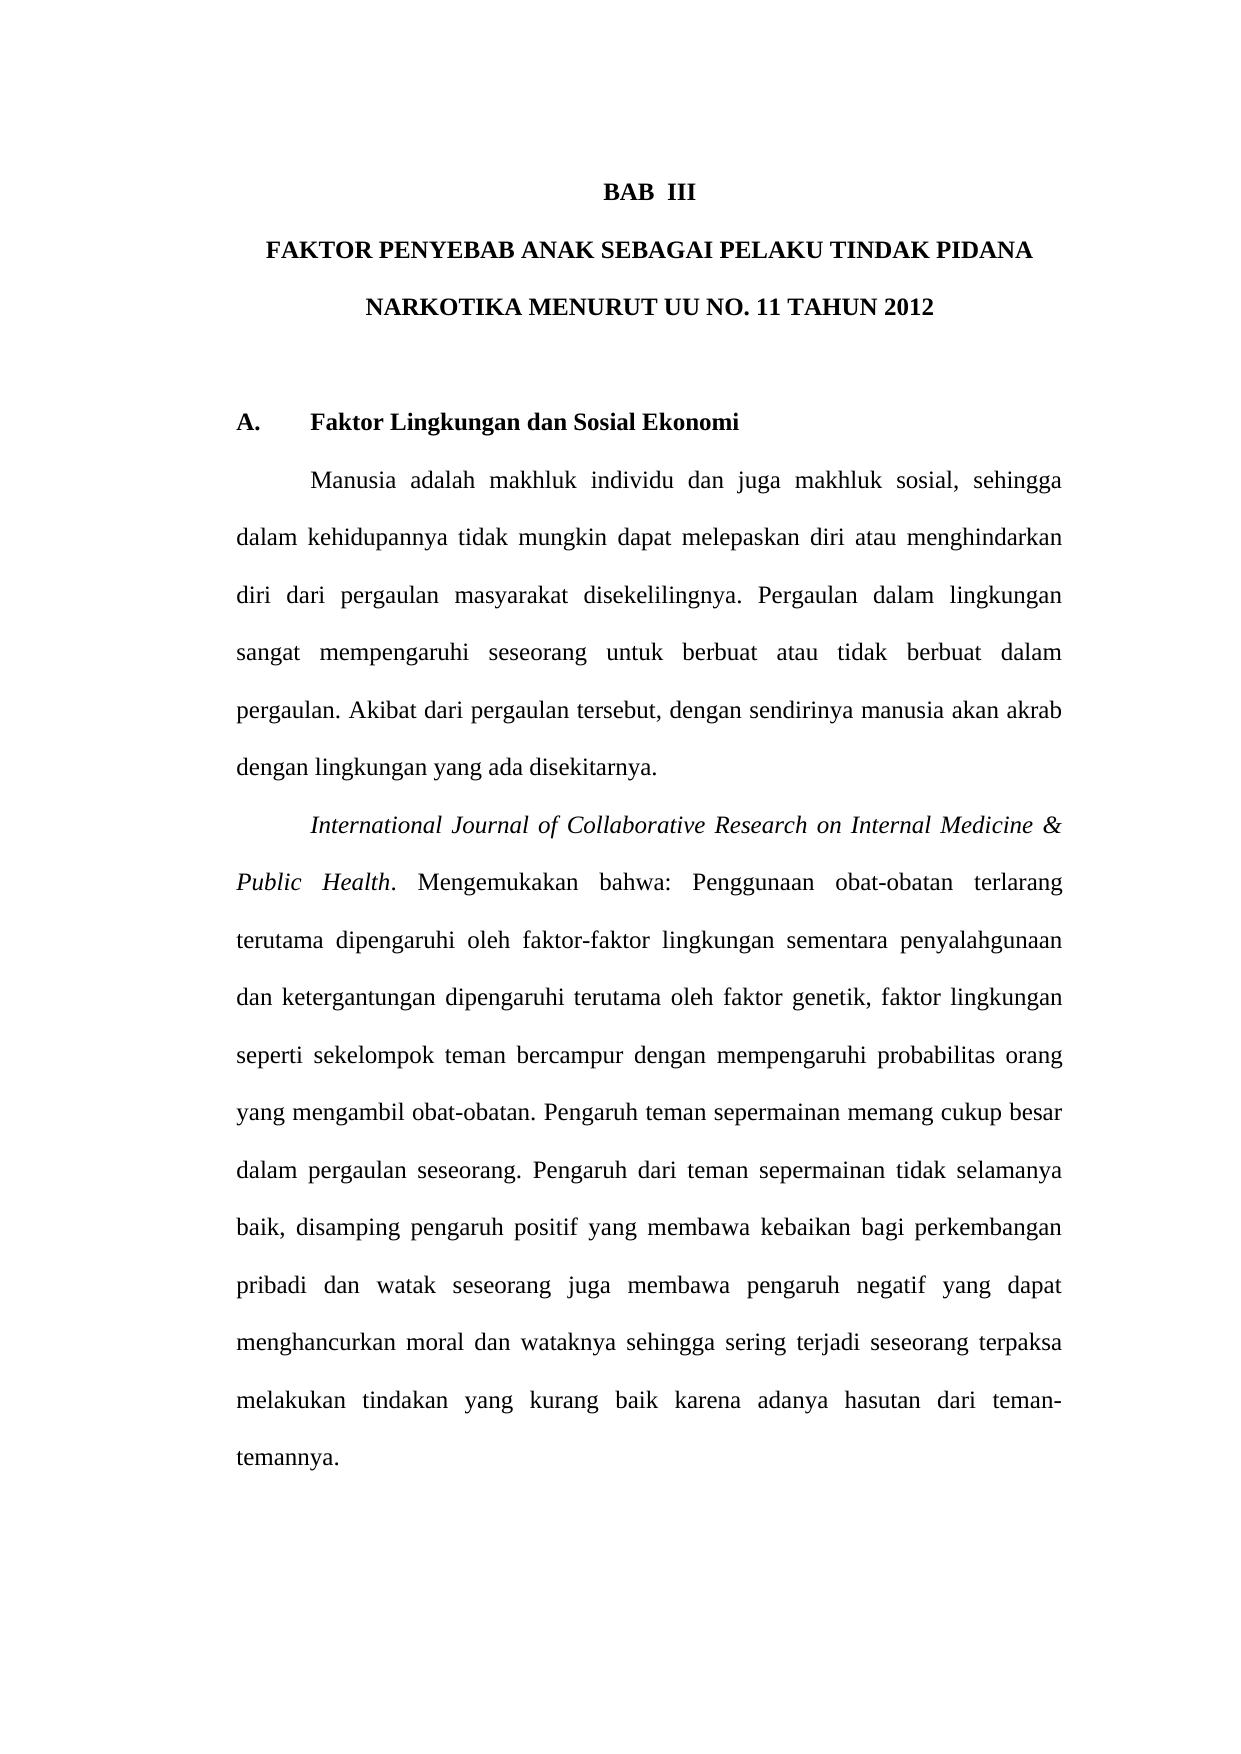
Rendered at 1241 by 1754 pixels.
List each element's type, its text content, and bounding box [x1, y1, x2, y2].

subtitle FAKTOR PENYEBAB ANAK SEBAGAI PELAKU TINDAK PIDANA NARKOTIKA MENURUT UU NO. 11 TAHUN 2012 [236, 235, 1063, 321]
subtitle Faktor Lingkungan dan Sosial Ekonomi [236, 407, 1063, 436]
subtitle Manusia adalah makhluk individu dan juga makhluk sosial, sehingga dalam kehidupannya tidak mungkin dapat melepaskan diri atau menghindarkan diri dari pergaulan masyarakat disekelilingnya. Pergaulan dalam lingkungan sangat mempengaruhi seseorang untuk berbuat atau tidak berbuat dalam pergaulan. Akibat dari pergaulan tersebut, dengan sendirinya manusia akan akrab dengan lingkungan yang ada disekitarnya. [236, 465, 1063, 781]
subtitle BAB III [236, 177, 1063, 206]
subtitle International Journal of Collaborative Research on Internal Medicine & Public Health. Mengemukakan bahwa: Penggunaan obat-obatan terlarang terutama dipengaruhi oleh faktor-faktor lingkungan sementara penyalahgunaan dan ketergantungan dipengaruhi terutama oleh faktor genetik, faktor lingkungan seperti sekelompok teman bercampur dengan mempengaruhi probabilitas orang yang mengambil obat-obatan. Pengaruh teman sepermainan memang cukup besar dalam pergaulan seseorang. Pengaruh dari teman sepermainan tidak selamanya baik, disamping pengaruh positif yang membawa kebaikan bagi perkembangan pribadi dan watak seseorang juga membawa pengaruh negatif yang dapat menghancurkan moral dan wataknya sehingga sering terjadi seseorang terpaksa melakukan tindakan yang kurang baik karena adanya hasutan dari teman-temannya. [236, 810, 1063, 1471]
